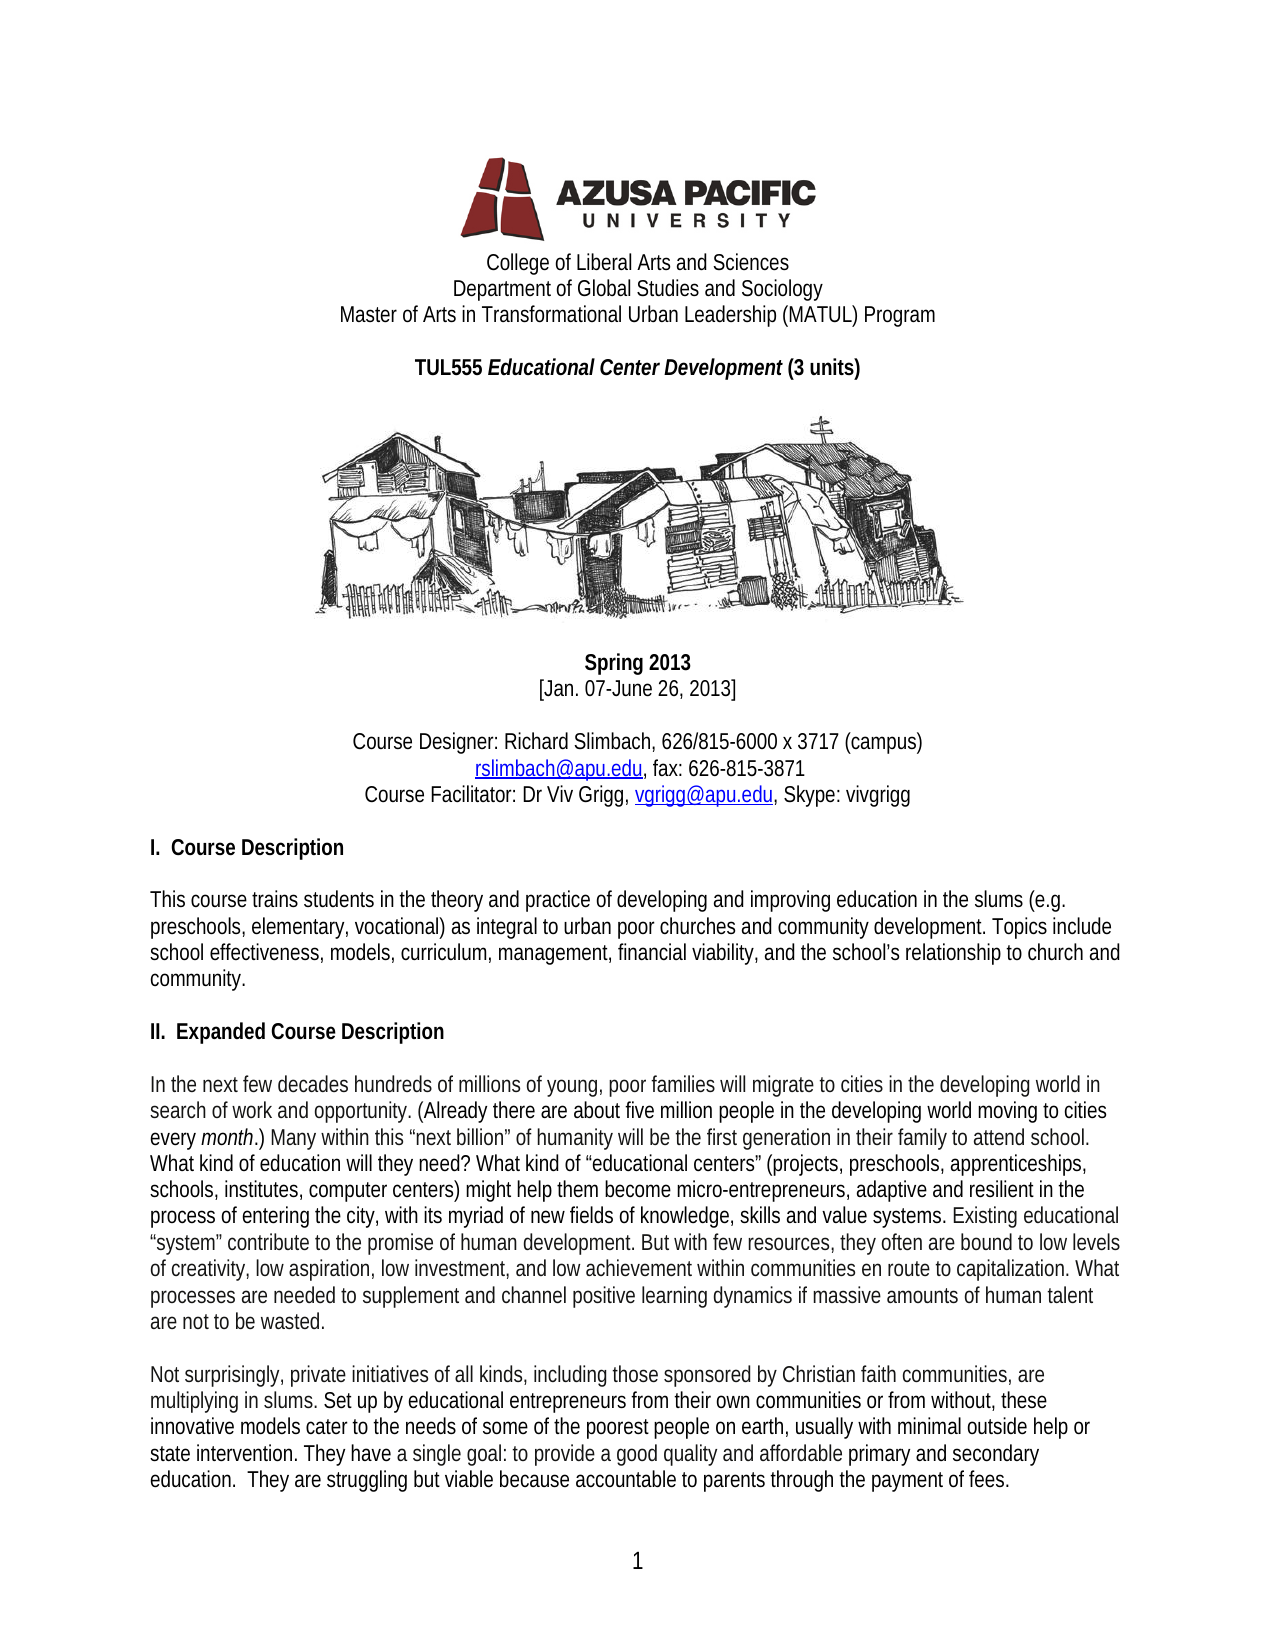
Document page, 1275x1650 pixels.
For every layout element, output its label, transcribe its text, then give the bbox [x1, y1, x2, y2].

text Not surprisingly, private initiatives of all kinds, including those sponsored by Christian faith communities, are multiplying in slums. Set up by educational entrepreneurs from their own communities or from without, these innovative models cater to the needs of some of the poorest people on earth, usually with minimal outside help or state intervention. They have a single goal: to provide a good quality and affordable primary and secondary education. They are struggling but viable because accountable to parents through the payment of fees. [150, 1361, 1125, 1492]
text Master of Arts in Transformational Urban Leadership (MATUL) Program [150, 301, 1125, 328]
text College of Liberal Arts and Sciences [150, 249, 1125, 275]
picture [310, 406, 965, 623]
text II. Expanded Course Description [150, 1018, 1125, 1044]
picture [452, 150, 823, 249]
text I. Course Description [150, 833, 1125, 860]
text [Jan. 07-June 26, 2013] [150, 675, 1125, 702]
text Spring 2013 [150, 649, 1125, 675]
text This course trains students in the theory and practice of developing and improving education in the slums (e.g. preschools, elementary, vocational) as integral to urban poor churches and community development. Topics include school effectiveness, models, curriculum, management, financial viability, and the school’s relationship to church and community. [150, 886, 1125, 992]
text TUL555 Educational Center Development (3 units) [150, 354, 1125, 380]
text rslimbach@apu.edu, fax: 626-815-3871 [150, 754, 1125, 781]
text In the next few decades hundreds of millions of young, poor families will migrate to cities in the developing world in search of work and opportunity. (Already there are about five million people in the developing world moving to cities every month.) Many within this “next billion” of humanity will be the first generation in their family to attend school. What kind of education will they need? What kind of “educational centers” (projects, preschools, apprenticeships, schools, institutes, computer centers) might help them become micro-entrepreneurs, adaptive and resilient in the process of entering the city, with its myriad of new fields of knowledge, skills and value systems. Existing educational “system” contribute to the promise of human development. But with few resources, they often are bound to low levels of creativity, low aspiration, low investment, and low achievement within communities en route to capitalization. What processes are needed to supplement and channel positive learning dynamics if massive amounts of human talent are not to be wasted. [150, 1071, 1125, 1334]
text Department of Global Studies and Sociology [150, 275, 1125, 301]
text Course Facilitator: Dr Viv Grigg, vgrigg@apu.edu, Skype: vivgrigg [150, 781, 1125, 807]
text Course Designer: Richard Slimbach, 626/815-6000 x 3717 (campus) [150, 728, 1125, 754]
